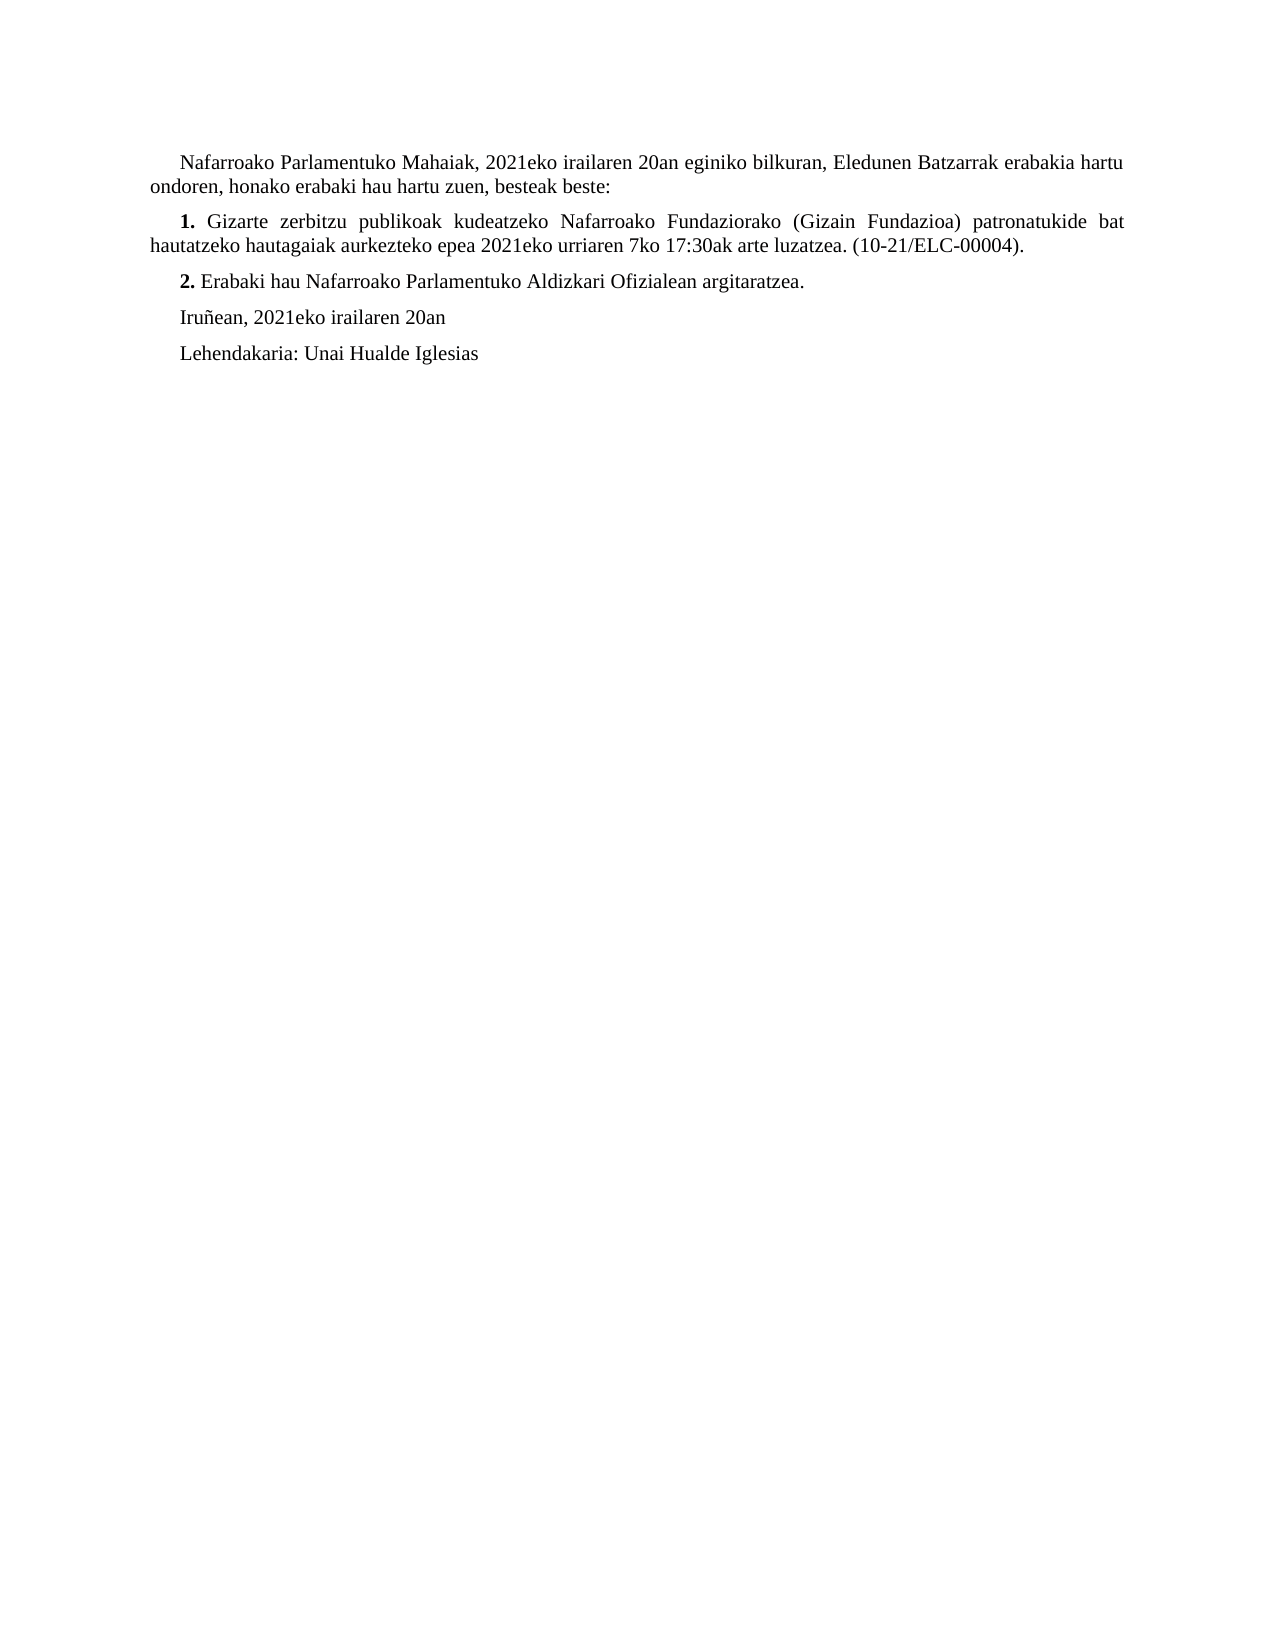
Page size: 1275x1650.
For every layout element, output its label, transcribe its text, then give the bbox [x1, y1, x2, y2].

text Nafarroako Parlamentuko Mahaiak, 2021eko irailaren 20an eginiko bilkuran, Eledunen Batzarrak erabakia hartu ondoren, honako erabaki hau hartu zuen, besteak beste: [150, 150, 1125, 198]
text 1. Gizarte zerbitzu publikoak kudeatzeko Nafarroako Fundaziorako (Gizain Fundazioa) patronatukide bat hautatzeko hautagaiak aurkezteko epea 2021eko urriaren 7ko 17:30ak arte luzatzea. (10-21/ELC-00004). [150, 210, 1125, 258]
text 2. Erabaki hau Nafarroako Parlamentuko Aldizkari Ofizialean argitaratzea. [150, 269, 1125, 293]
text Lehendakaria: Unai Hualde Iglesias [150, 341, 1125, 365]
text Iruñean, 2021eko irailaren 20an [150, 305, 1125, 329]
